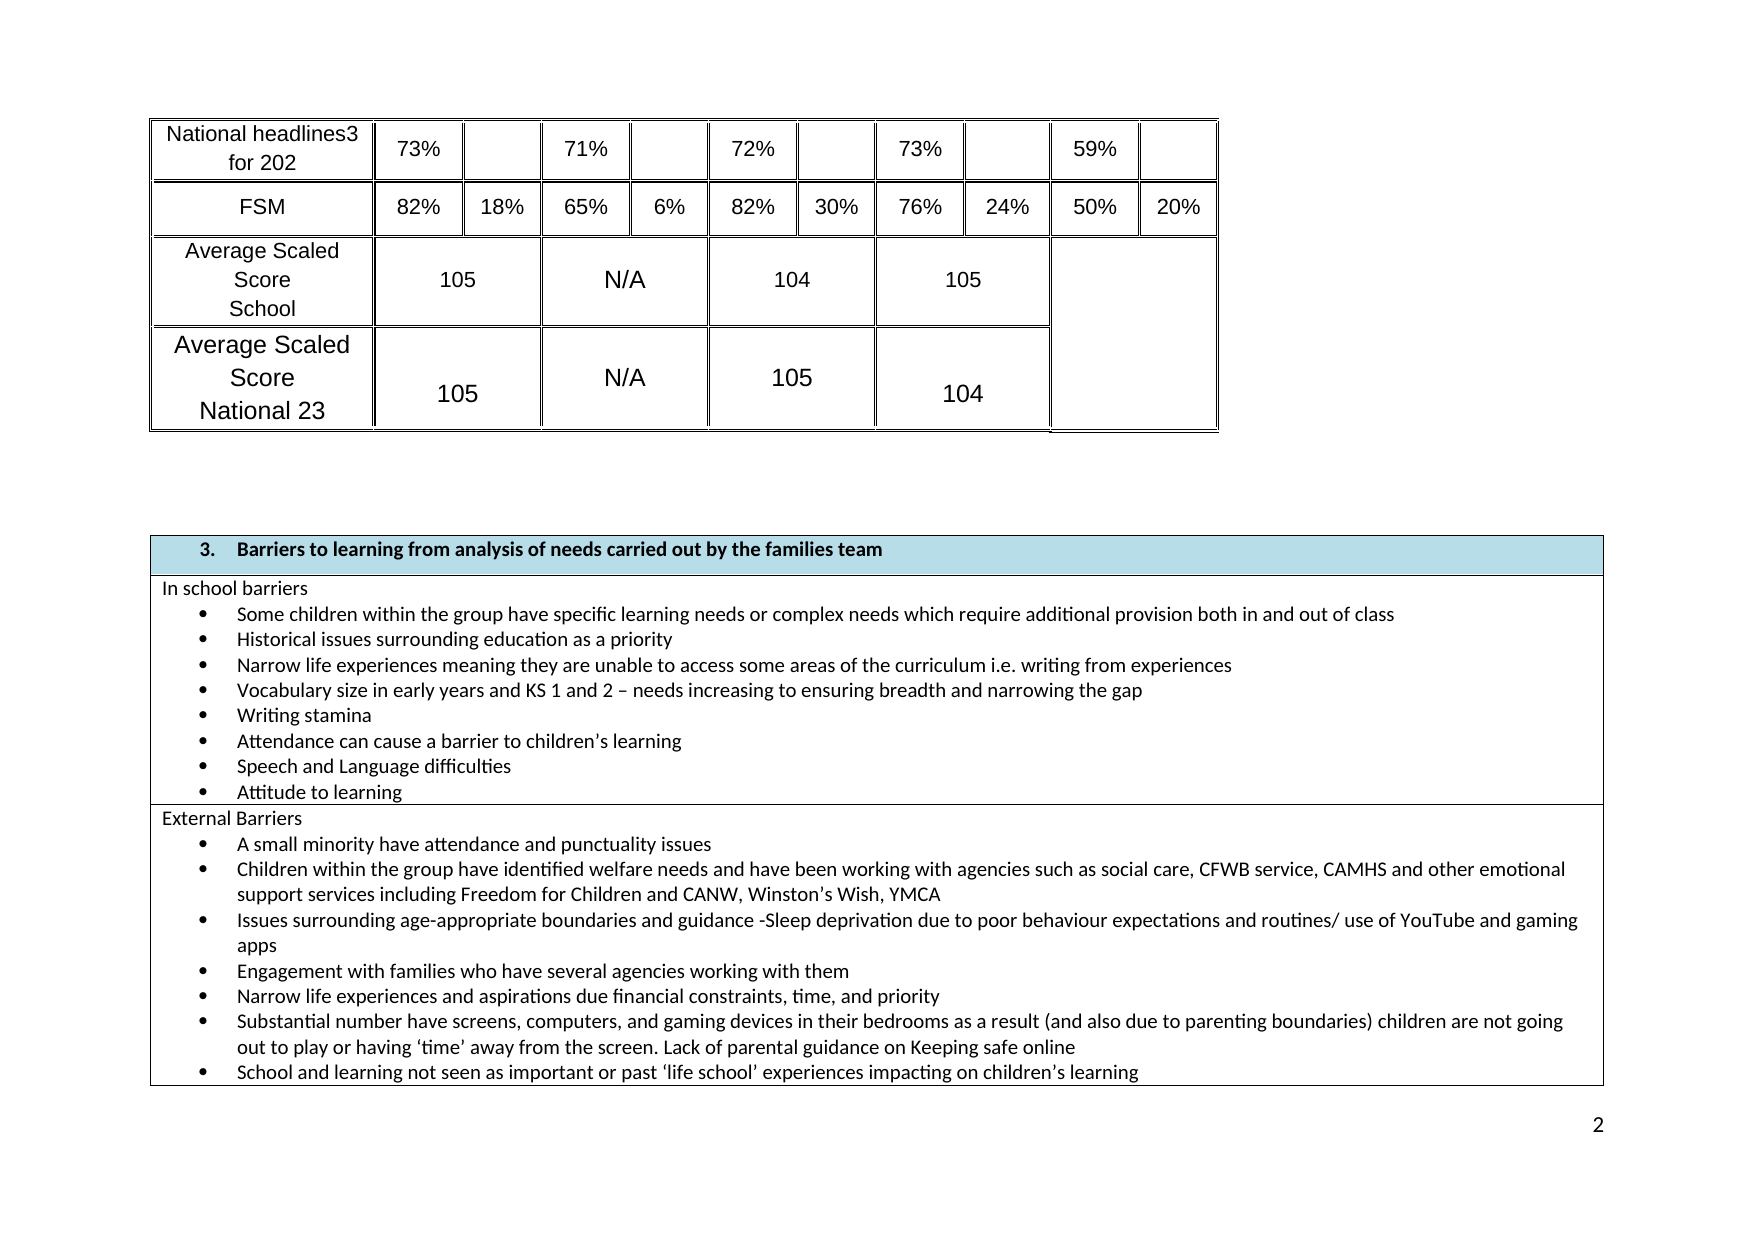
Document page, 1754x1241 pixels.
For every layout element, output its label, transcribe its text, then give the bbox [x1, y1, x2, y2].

table_cell [1050, 235, 1218, 428]
table_cell 105 [374, 328, 541, 428]
table_cell 6% [632, 183, 707, 235]
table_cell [151, 805, 1603, 1085]
table_cell 104 [876, 328, 1050, 428]
table_cell 24% [966, 183, 1049, 235]
table_cell 50% [1052, 183, 1138, 235]
table_cell 76% [877, 183, 963, 235]
table_cell 18% [465, 183, 540, 235]
table_cell 104 [710, 238, 874, 325]
table_cell In school barriers Some children within the group have specific learning needs or complex needs which require additional provision both in and out of class Historical issues surrounding education as a priority Narrow life experiences meaning they are unable to access some areas of the curriculum i.e. writing from experiences Vocabulary size in early years and KS 1 and 2 – needs increasing to ensuring breadth and narrowing the gap Writing stamina Attendance can cause a barrier to children’s learning Speech and Language difficulties Attitude to learning [151, 576, 1603, 804]
table_cell [965, 121, 1050, 179]
table_cell National headlines3 for 202 [151, 119, 374, 179]
table_cell 65% [543, 183, 629, 235]
table_cell 105 [877, 238, 1049, 325]
table_cell 72% [708, 121, 797, 179]
table_cell [1140, 119, 1218, 179]
table_cell FSM [151, 179, 374, 235]
table_cell 82% [376, 183, 462, 235]
table_header Barriers to learning from analysis of needs carried out by the families team [151, 536, 1603, 574]
table_cell 82% [710, 183, 796, 235]
table_cell 105 [376, 238, 540, 325]
table_cell Average Scaled Score National 23 [151, 325, 374, 428]
table_cell N/A [541, 328, 708, 428]
table_cell [797, 119, 876, 179]
table_cell [463, 121, 541, 179]
table_cell 73% [374, 121, 463, 179]
table_cell 20% [1141, 183, 1216, 235]
table_cell 30% [799, 183, 874, 235]
table_cell N/A [543, 238, 707, 325]
table_cell [630, 121, 708, 179]
table_cell 105 [708, 325, 876, 428]
table_cell 59% [1050, 121, 1139, 179]
table_cell 73% [876, 121, 964, 179]
table_cell 71% [541, 121, 630, 179]
table_cell Average Scaled Score School [151, 235, 374, 325]
